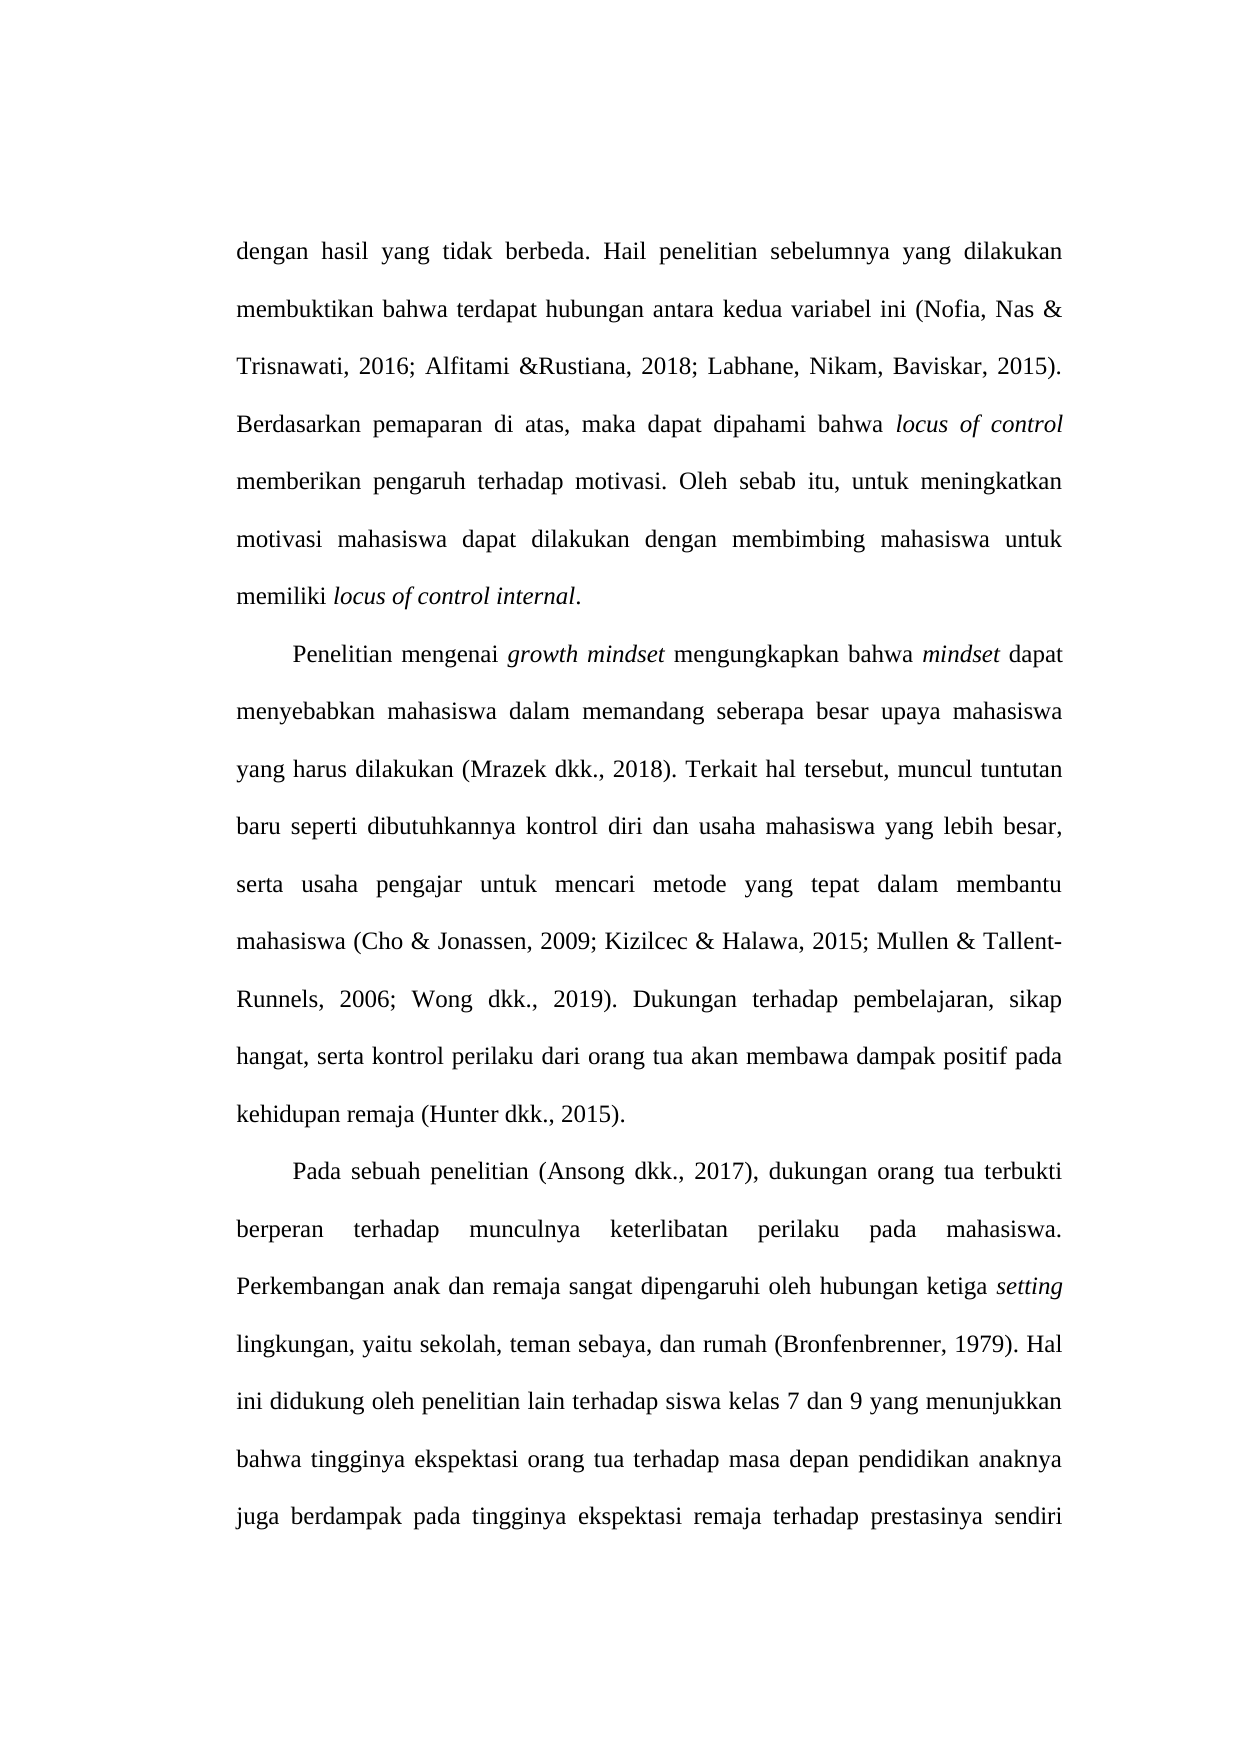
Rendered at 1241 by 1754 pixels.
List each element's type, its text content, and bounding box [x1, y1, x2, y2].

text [236, 1156, 1063, 1530]
text Penelitian mengenai growth mindset mengungkapkan bahwa mindset dapat menyebabkan mahasiswa dalam memandang seberapa besar upaya mahasiswa yang harus dilakukan (Mrazek dkk., 2018). Terkait hal tersebut, muncul tuntutan baru seperti dibutuhkannya kontrol diri dan usaha mahasiswa yang lebih besar, serta usaha pengajar untuk mencari metode yang tepat dalam membantu mahasiswa (Cho & Jonassen, 2009; Kizilcec & Halawa, 2015; Mullen & Tallent-Runnels, 2006; Wong dkk., 2019). Dukungan terhadap pembelajaran, sikap hangat, serta kontrol perilaku dari orang tua akan membawa dampak positif pada kehidupan remaja (Hunter dkk., 2015). [236, 639, 1063, 1127]
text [236, 236, 1063, 610]
